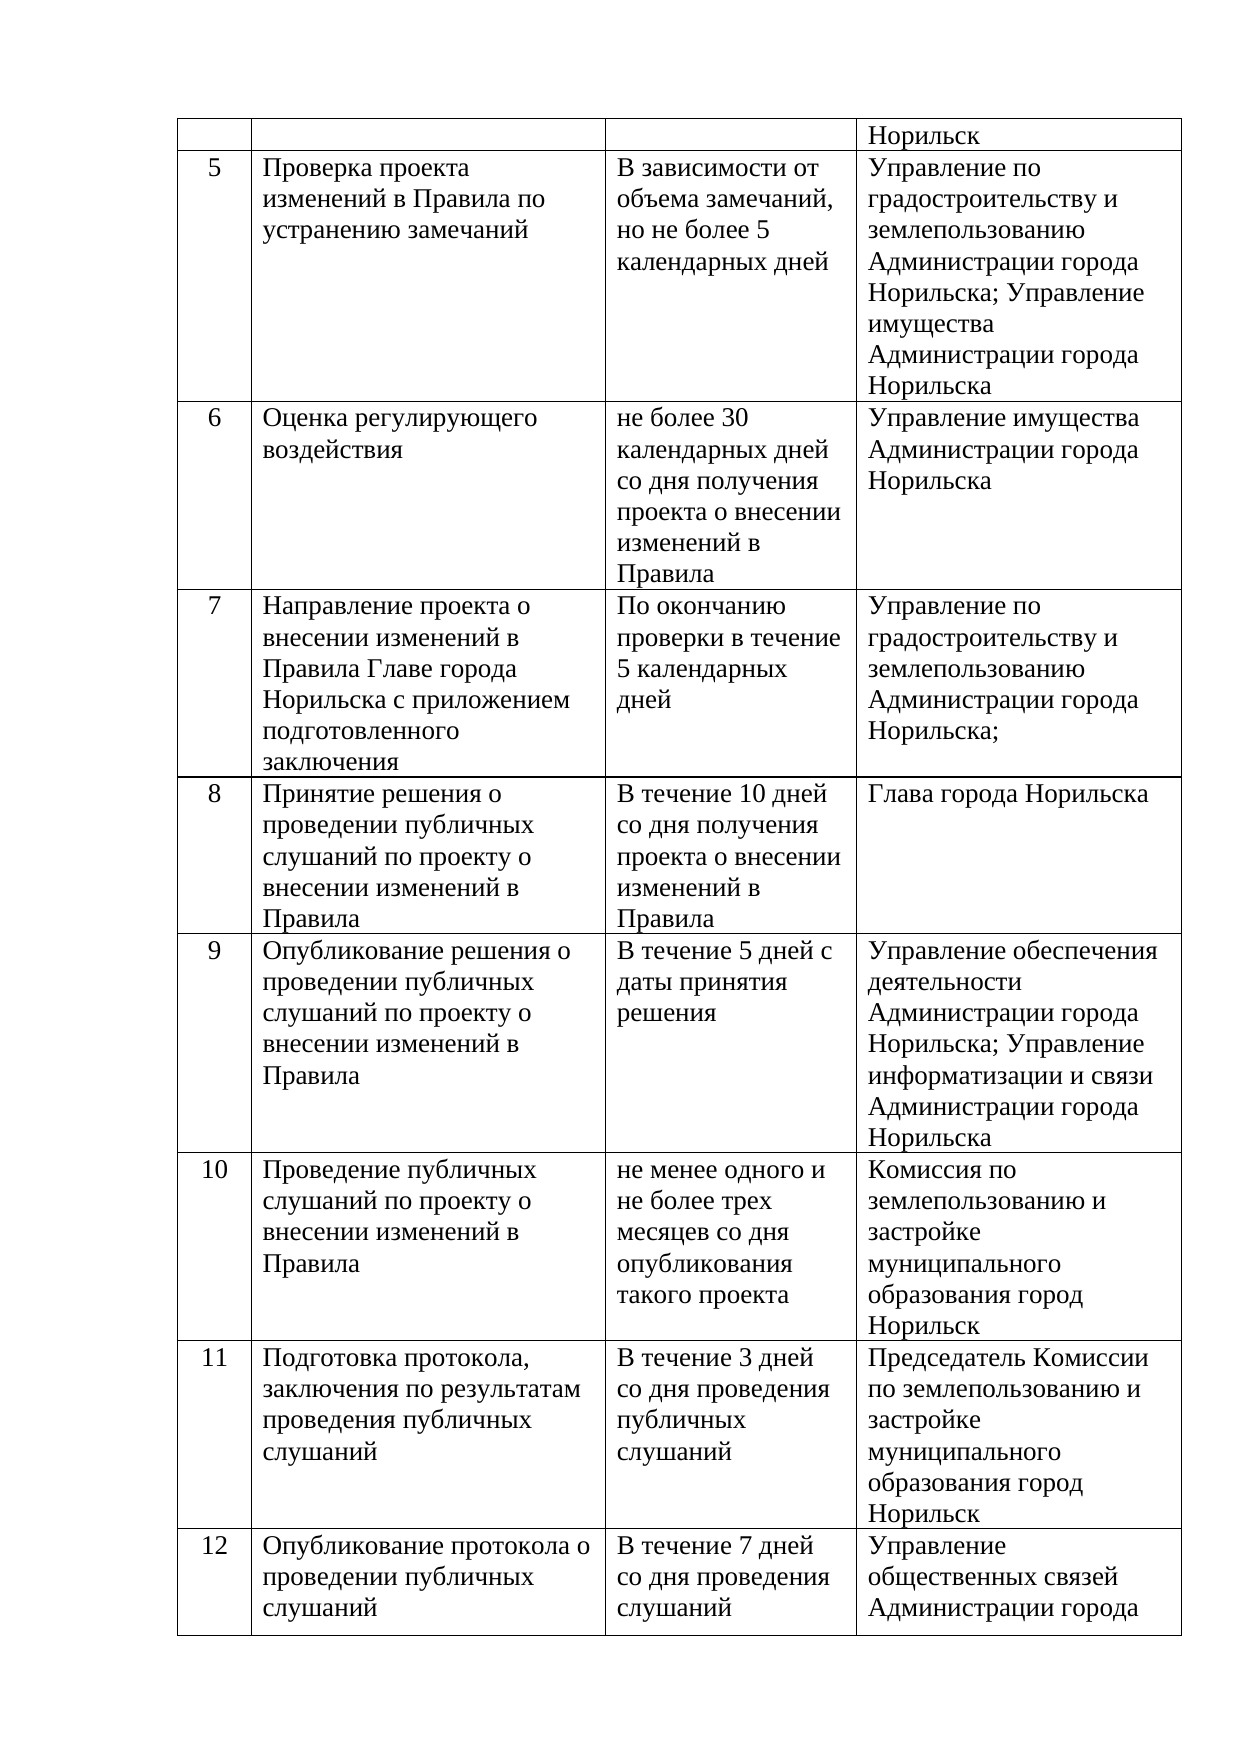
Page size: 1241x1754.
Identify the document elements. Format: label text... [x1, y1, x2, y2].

table_cell Проведение публичных слушаний по проекту о внесении изменений в Правила [252, 1153, 605, 1340]
table_cell Управление по градостроительству и землепользованию Администрации города Норильска; Управление имущества Администрации города Норильска [857, 151, 1181, 401]
table_cell Управление обеспечения деятельности Администрации города Норильска; Управление информатизации и связи Администрации города Норильска [857, 934, 1181, 1152]
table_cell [857, 1529, 1181, 1635]
table_cell 4 [178, 119, 251, 150]
table_cell 6 [178, 402, 251, 588]
table_cell Председатель Комиссии по землепользованию и застройке муниципального образования город Норильск [857, 1341, 1181, 1528]
table_cell Принятие решения о проведении публичных слушаний по проекту о внесении изменений в Правила [252, 778, 605, 933]
table_cell В течение 10 дней со дня получения проекта о внесении изменений в Правила [606, 778, 856, 933]
table_cell 5 [178, 151, 251, 401]
table_cell Оценка регулирующего воздействия [252, 402, 605, 588]
table_cell В течение 3 дней со дня проведения публичных слушаний [606, 1341, 856, 1528]
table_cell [857, 119, 1181, 150]
table_cell Комиссия по землепользованию и застройке муниципального образования город Норильск [857, 1153, 1181, 1340]
table_cell Глава города Норильска [857, 778, 1181, 933]
table_cell Направление проекта о внесении изменений в Правила Главе города Норильска с приложением подготовленного заключения [252, 590, 605, 776]
table_cell 7 [178, 590, 251, 776]
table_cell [252, 1529, 605, 1635]
table_cell В течение 5 дней с даты принятия решения [606, 934, 856, 1152]
table_cell Управление имущества Администрации города Норильска [857, 402, 1181, 588]
table_cell не более 30 календарных дней со дня получения проекта о внесении изменений в Правила [606, 402, 856, 588]
table_cell Управление по градостроительству и землепользованию Администрации города Норильска; [857, 590, 1181, 776]
table_cell Подготовка протокола, заключения по результатам проведения публичных слушаний [252, 1341, 605, 1528]
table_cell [606, 119, 856, 150]
table_cell не менее одного и не более трех месяцев со дня опубликования такого проекта [606, 1153, 856, 1340]
table_cell 11 [178, 1341, 251, 1528]
table_cell 12 [178, 1529, 251, 1635]
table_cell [606, 1529, 856, 1635]
table_cell В зависимости от объема замечаний, но не более 5 календарных дней [606, 151, 856, 401]
table_cell По окончанию проверки в течение 5 календарных дней [606, 590, 856, 776]
table_cell Опубликование решения о проведении публичных слушаний по проекту о внесении изменений в Правила [252, 934, 605, 1152]
table_cell 10 [178, 1153, 251, 1340]
table_cell 8 [178, 778, 251, 933]
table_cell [252, 119, 605, 150]
table_cell Проверка проекта изменений в Правила по устранению замечаний [252, 151, 605, 401]
table_cell 9 [178, 934, 251, 1152]
